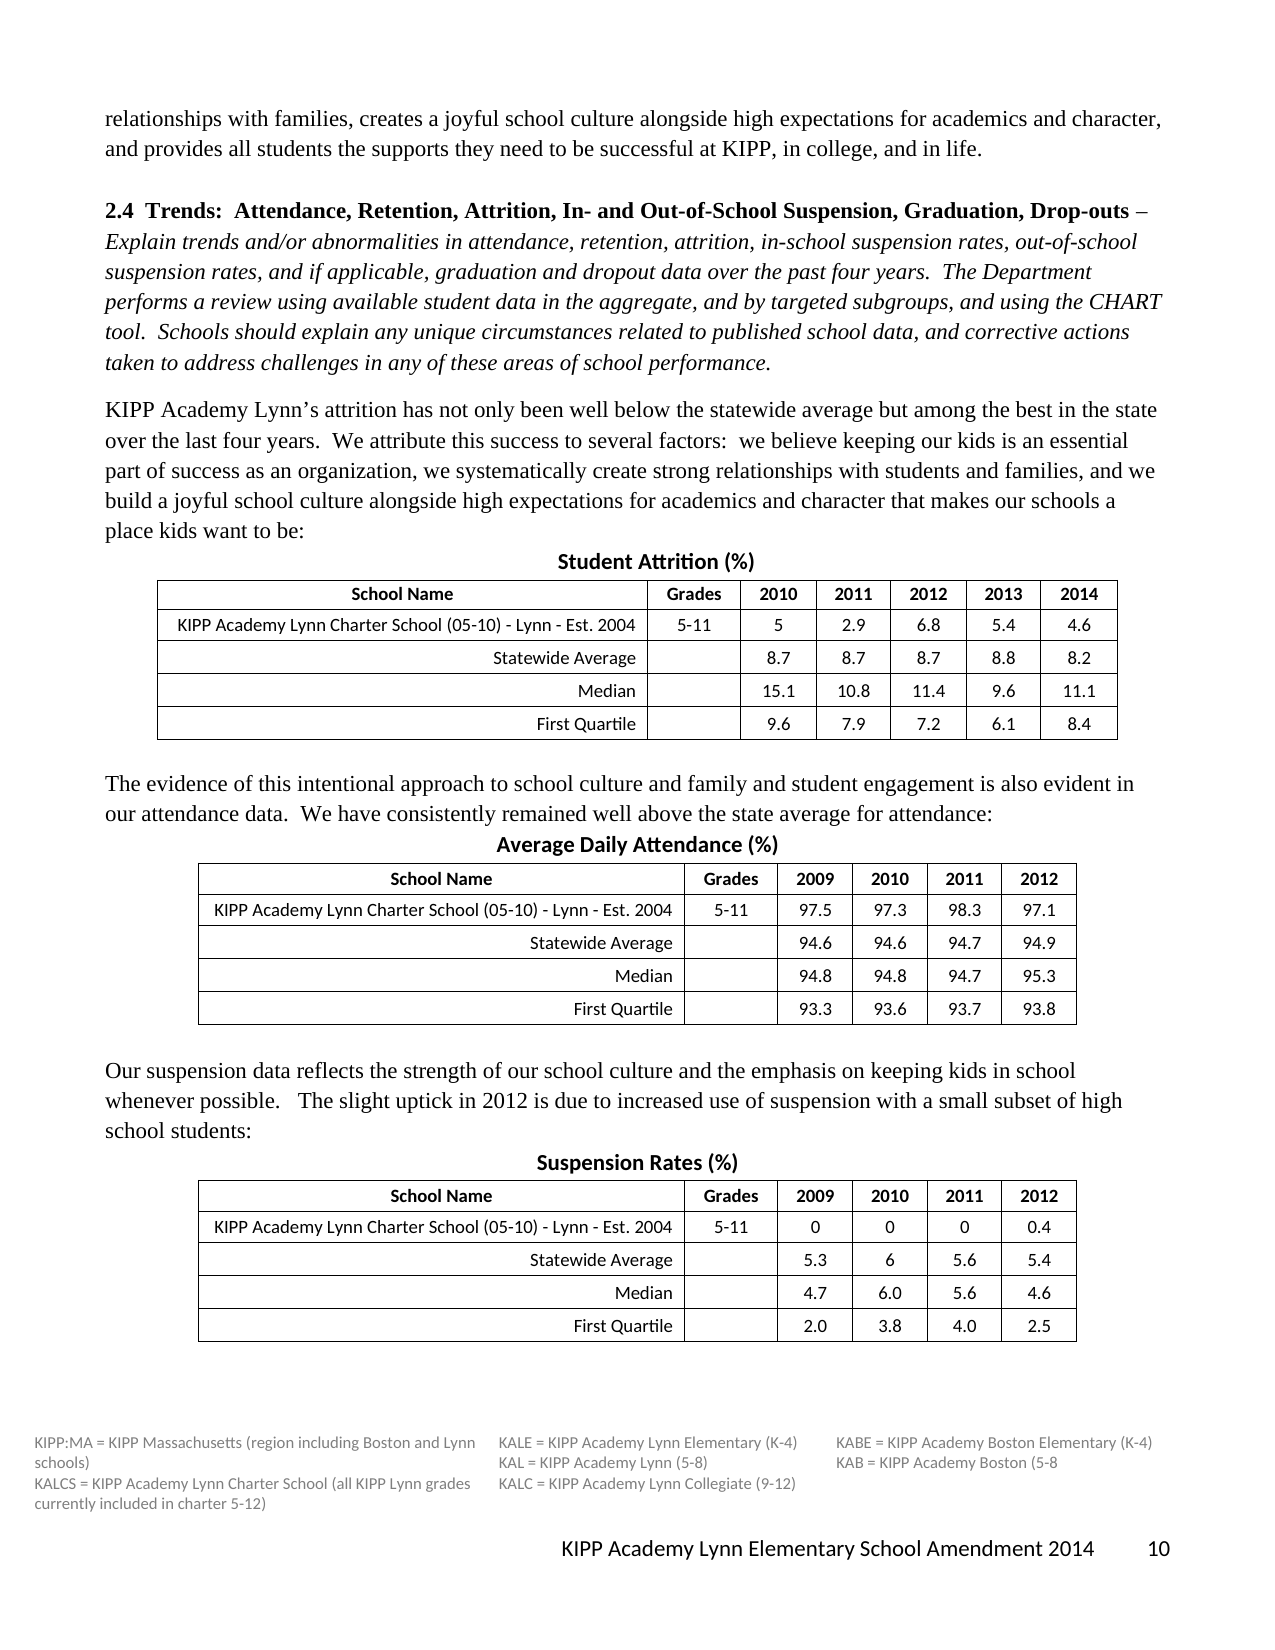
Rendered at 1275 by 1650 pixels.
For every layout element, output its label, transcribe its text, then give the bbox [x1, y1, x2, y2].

table_header School Name [158, 581, 647, 609]
table_header 2010 [741, 581, 816, 609]
table_cell Statewide Average [199, 926, 684, 958]
table_cell 8.2 [1041, 641, 1117, 673]
table_cell Statewide Average [158, 641, 647, 673]
text Suspension Rates (%) [105, 1148, 1170, 1176]
table_cell 93.3 [778, 992, 852, 1024]
table_header Grades [648, 581, 740, 609]
table_cell 5-11 [685, 895, 777, 925]
table_cell 6.1 [967, 707, 1040, 739]
table_cell 93.7 [928, 992, 1001, 1024]
table_cell 8.8 [967, 641, 1040, 673]
table_cell 0 [853, 1212, 927, 1242]
table_cell First Quartile [199, 1309, 684, 1341]
table_cell [685, 1309, 777, 1341]
table_header School Name [199, 864, 684, 894]
table_cell 8.4 [1041, 707, 1117, 739]
table_cell Median [199, 959, 684, 991]
table_cell [648, 641, 740, 673]
table_cell 2.9 [817, 610, 890, 640]
table_cell 8.7 [891, 641, 966, 673]
table_cell 94.7 [928, 926, 1001, 958]
table_cell 4.7 [778, 1276, 852, 1308]
table_cell 97.1 [1002, 895, 1076, 925]
table_cell 15.1 [741, 674, 816, 706]
table_cell 4.0 [928, 1309, 1001, 1341]
table_cell 4.6 [1002, 1276, 1076, 1308]
table_cell 94.6 [853, 926, 927, 958]
table_cell First Quartile [158, 707, 647, 739]
table_header Grades [685, 864, 777, 894]
table_cell 6.8 [891, 610, 966, 640]
table_cell 5-11 [685, 1212, 777, 1242]
table_header 2012 [891, 581, 966, 609]
table_header School Name [199, 1181, 684, 1211]
table_cell 5-11 [648, 610, 740, 640]
text KIPP Academy Lynn’s attrition has not only been well below the statewide average but among the best in the state over the last four years. We attribute this success to several factors: we believe keeping our kids is an essential part of success as an organization, we systematically create strong relationships with students and families, and we build a joyful school culture alongside high expectations for academics and character that makes our schools a place kids want to be: [105, 396, 1170, 544]
table_cell 11.4 [891, 674, 966, 706]
table_header 2010 [853, 864, 927, 894]
table_header 2013 [967, 581, 1040, 609]
table_cell Median [158, 674, 647, 706]
table_header 2012 [1002, 864, 1076, 894]
table_cell 11.1 [1041, 674, 1117, 706]
table_cell [648, 674, 740, 706]
table_cell 5.3 [778, 1243, 852, 1275]
table_cell [685, 1276, 777, 1308]
table_cell 6 [853, 1243, 927, 1275]
table_cell First Quartile [199, 992, 684, 1024]
table_cell 94.9 [1002, 926, 1076, 958]
table_header 2011 [928, 1181, 1001, 1211]
table_header 2011 [817, 581, 890, 609]
table_cell 7.2 [891, 707, 966, 739]
table_cell 94.8 [853, 959, 927, 991]
table_cell 10.8 [817, 674, 890, 706]
table_cell 95.3 [1002, 959, 1076, 991]
table_cell KIPP Academy Lynn Charter School (05-10) - Lynn - Est. 2004 [199, 1212, 684, 1242]
table_cell 5 [741, 610, 816, 640]
table_header 2012 [1002, 1181, 1076, 1211]
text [105, 105, 1170, 162]
table_cell 5.6 [928, 1243, 1001, 1275]
table_cell 8.7 [817, 641, 890, 673]
text Average Daily Attendance (%) [105, 830, 1170, 858]
table_cell KIPP Academy Lynn Charter School (05-10) - Lynn - Est. 2004 [158, 610, 647, 640]
table_cell 2.0 [778, 1309, 852, 1341]
table_cell [685, 959, 777, 991]
table_cell 94.8 [778, 959, 852, 991]
table_cell 98.3 [928, 895, 1001, 925]
table_cell [685, 1243, 777, 1275]
table_cell 94.7 [928, 959, 1001, 991]
table_cell 5.4 [967, 610, 1040, 640]
text The evidence of this intentional approach to school culture and family and student engagement is also evident in our attendance data. We have consistently remained well above the state average for attendance: [105, 770, 1170, 826]
table_cell 9.6 [741, 707, 816, 739]
table_header Grades [685, 1181, 777, 1211]
table_cell 5.4 [1002, 1243, 1076, 1275]
table_header 2010 [853, 1181, 927, 1211]
table_cell 0.4 [1002, 1212, 1076, 1242]
table_cell 3.8 [853, 1309, 927, 1341]
text Student Attrition (%) [142, 547, 1170, 576]
table_cell 97.3 [853, 895, 927, 925]
table_cell Statewide Average [199, 1243, 684, 1275]
table_cell 8.7 [741, 641, 816, 673]
table_header 2011 [928, 864, 1001, 894]
table_cell [685, 926, 777, 958]
table_cell 6.0 [853, 1276, 927, 1308]
table_cell Median [199, 1276, 684, 1308]
table_cell 0 [778, 1212, 852, 1242]
table_cell 97.5 [778, 895, 852, 925]
table_cell [685, 992, 777, 1024]
table_cell 9.6 [967, 674, 1040, 706]
table_cell 4.6 [1041, 610, 1117, 640]
table_cell 2.5 [1002, 1309, 1076, 1341]
table_header 2009 [778, 1181, 852, 1211]
table_cell 93.6 [853, 992, 927, 1024]
text Our suspension data reflects the strength of our school culture and the emphasis on keeping kids in school whenever possible. The slight uptick in 2012 is due to increased use of suspension with a small subset of high school students: [105, 1057, 1170, 1144]
table_cell 5.6 [928, 1276, 1001, 1308]
table_cell 0 [928, 1212, 1001, 1242]
table_cell 94.6 [778, 926, 852, 958]
table_header 2014 [1041, 581, 1117, 609]
table_cell 7.9 [817, 707, 890, 739]
table_cell 93.8 [1002, 992, 1076, 1024]
text 2.4 Trends: Attendance, Retention, Attrition, In- and Out-of-School Suspension, Graduation, Drop-outs – Explain trends and/or abnormalities in attendance, retention, attrition, in-school suspension rates, out-of-school suspension rates, and if applicable, graduation and dropout data over the past four years. The Department performs a review using available student data in the aggregate, and by targeted subgroups, and using the CHART tool. Schools should explain any unique circumstances related to published school data, and corrective actions taken to address challenges in any of these areas of school performance. [105, 198, 1170, 375]
table_cell [648, 707, 740, 739]
table_header 2009 [778, 864, 852, 894]
table_cell KIPP Academy Lynn Charter School (05-10) - Lynn - Est. 2004 [199, 895, 684, 925]
